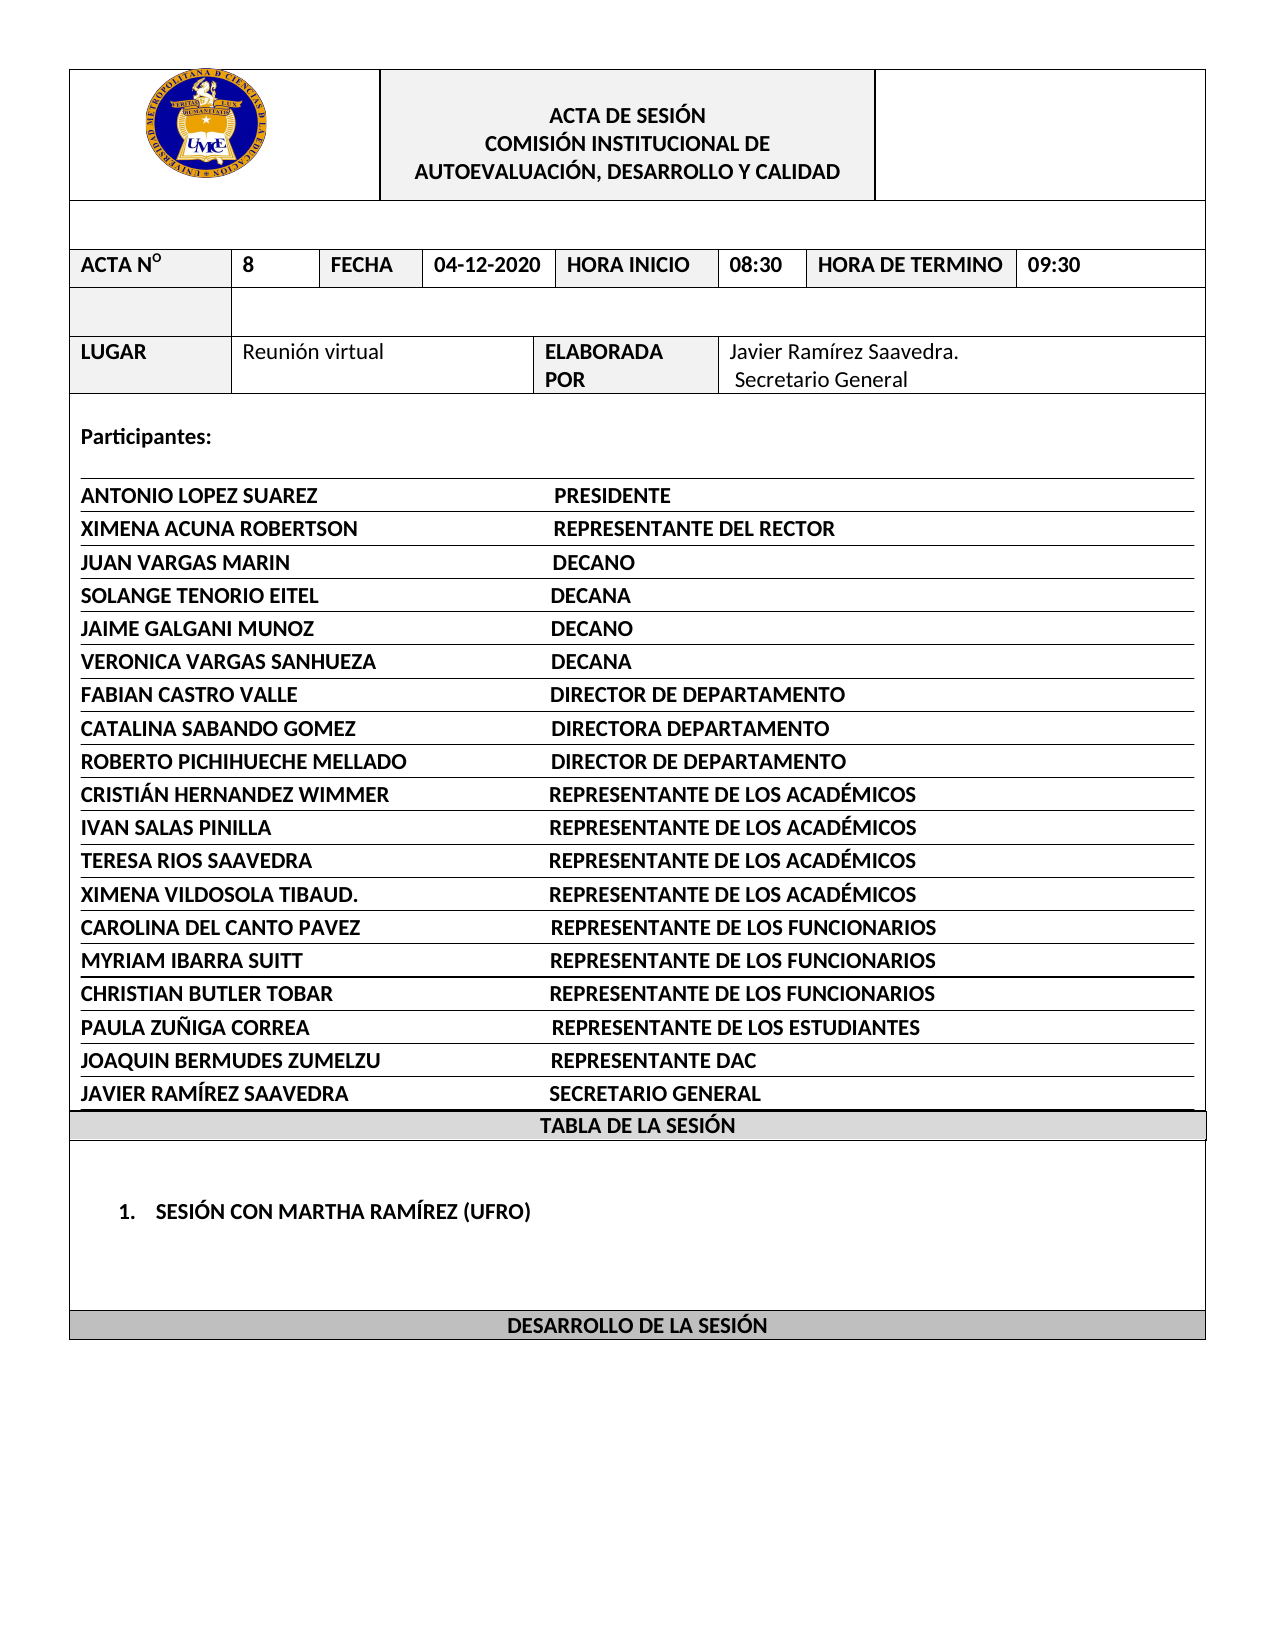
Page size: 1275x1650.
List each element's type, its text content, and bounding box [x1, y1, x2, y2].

table_cell [70, 288, 231, 336]
table_cell [70, 201, 1205, 249]
table_cell ACTA NO [70, 250, 231, 287]
table_cell LUGAR [70, 337, 231, 393]
table_cell HORA DE TERMINO [807, 250, 1016, 287]
table_cell HORA INICIO [556, 250, 718, 287]
picture [145, 68, 267, 178]
table_cell Participantes: ANTONIO LOPEZ SUAREZ PRESIDENTE XIMENA ACUNA ROBERTSON REPRESENTANTE DEL RECTOR JUAN VARGAS MARIN DECANO SOLANGE TENORIO EITEL DECANA JAIME GALGANI MUNOZ DECANO VERONICA VARGAS SANHUEZA DECANA FABIAN CASTRO VALLE DIRECTOR DE DEPARTAMENTO CATALINA SABANDO GOMEZ DIRECTORA DEPARTAMENTO ROBERTO PICHIHUECHE MELLADO DIRECTOR DE DEPARTAMENTO CRISTIÁN HERNANDEZ WIMMER REPRESENTANTE DE LOS ACADÉMICOS IVAN SALAS PINILLA REPRESENTANTE DE LOS ACADÉMICOS TERESA RIOS SAAVEDRA REPRESENTANTE DE LOS ACADÉMICOS XIMENA VILDOSOLA TIBAUD. REPRESENTANTE DE LOS ACADÉMICOS CAROLINA DEL CANTO PAVEZ REPRESENTANTE DE LOS FUNCIONARIOS MYRIAM IBARRA SUITT REPRESENTANTE DE LOS FUNCIONARIOS CHRISTIAN BUTLER TOBAR REPRESENTANTE DE LOS FUNCIONARIOS PAULA ZUÑIGA CORREA REPRESENTANTE DE LOS ESTUDIANTES JOAQUIN BERMUDES ZUMELZU REPRESENTANTE DAC JAVIER RAMÍREZ SAAVEDRA SECRETARIO GENERAL [70, 394, 1205, 1110]
table_cell 09:30 [1017, 250, 1205, 287]
table_cell FECHA [320, 250, 422, 287]
table_header ACTA DE SESIÓN COMISIÓN INSTITUCIONAL DE AUTOEVALUACIÓN, DESARROLLO Y CALIDAD [381, 70, 874, 200]
table_cell ELABORADA POR [534, 337, 718, 393]
table_cell Reunión virtual [232, 337, 533, 393]
table_header [70, 70, 379, 200]
table_cell 8 [232, 250, 319, 287]
table_cell Javier Ramírez Saavedra. Secretario General [719, 337, 1205, 393]
table_cell SESIÓN CON MARTHA RAMÍREZ (UFRO) [70, 1141, 1205, 1310]
table_cell 08:30 [719, 250, 806, 287]
table_header [876, 70, 1205, 200]
table_cell [232, 288, 1205, 336]
table_cell DESARROLLO DE LA SESIÓN [70, 1311, 1205, 1339]
table_cell 04-12-2020 [423, 250, 555, 287]
